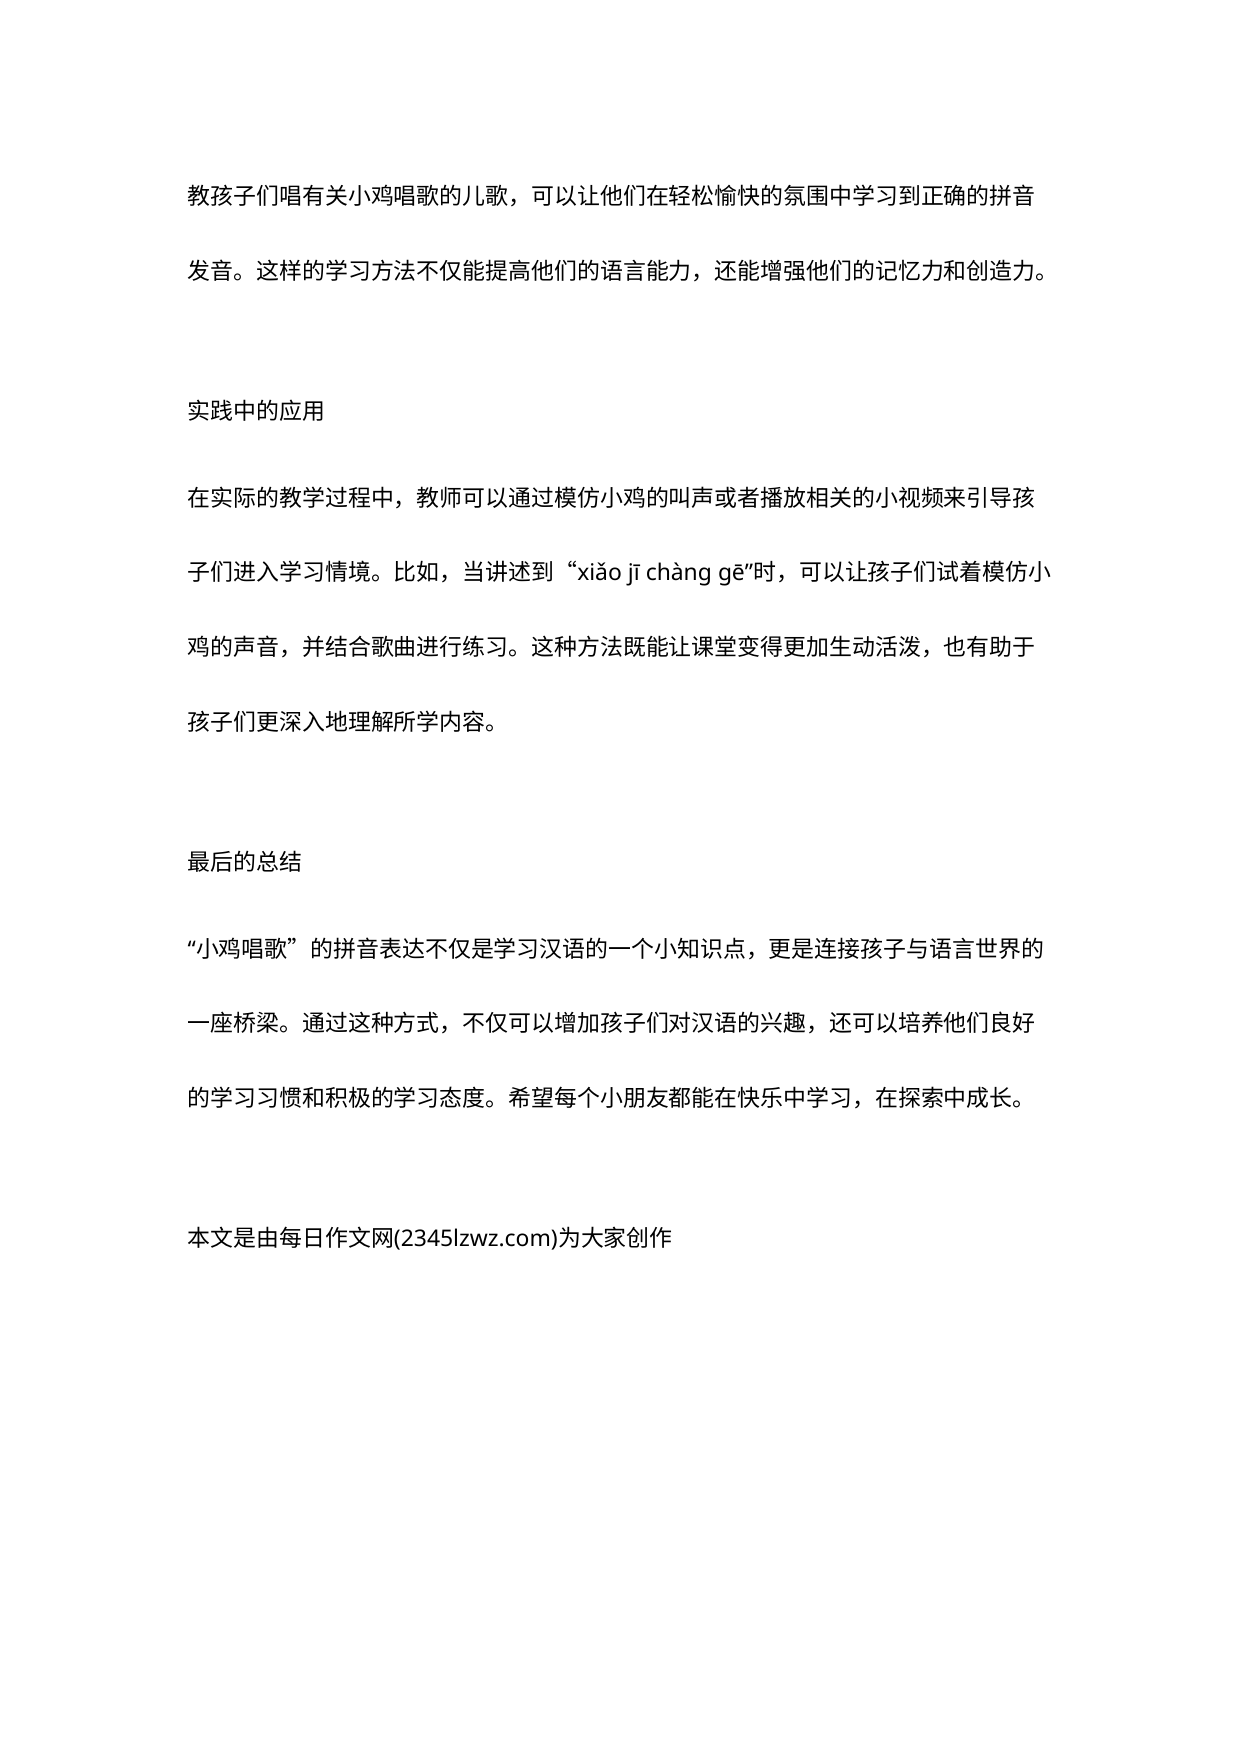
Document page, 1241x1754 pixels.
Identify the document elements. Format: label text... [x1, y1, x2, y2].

text 最后的总结 [187, 828, 1053, 893]
text 在实际的教学过程中，教师可以通过模仿小鸡的叫声或者播放相关的小视频来引导孩子们进入学习情境。比如，当讲述到“xiǎo jī chàng gē”时，可以让孩子们试着模仿小鸡的声音，并结合歌曲进行练习。这种方法既能让课堂变得更加生动活泼，也有助于孩子们更深入地理解所学内容。 [187, 464, 1053, 753]
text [187, 162, 1053, 302]
text 实践中的应用 [187, 377, 1053, 442]
text 本文是由每日作文网(2345lzwz.com)为大家创作 [187, 1204, 1053, 1269]
text “小鸡唱歌”的拼音表达不仅是学习汉语的一个小知识点，更是连接孩子与语言世界的一座桥梁。通过这种方式，不仅可以增加孩子们对汉语的兴趣，还可以培养他们良好的学习习惯和积极的学习态度。希望每个小朋友都能在快乐中学习，在探索中成长。 [187, 915, 1053, 1129]
